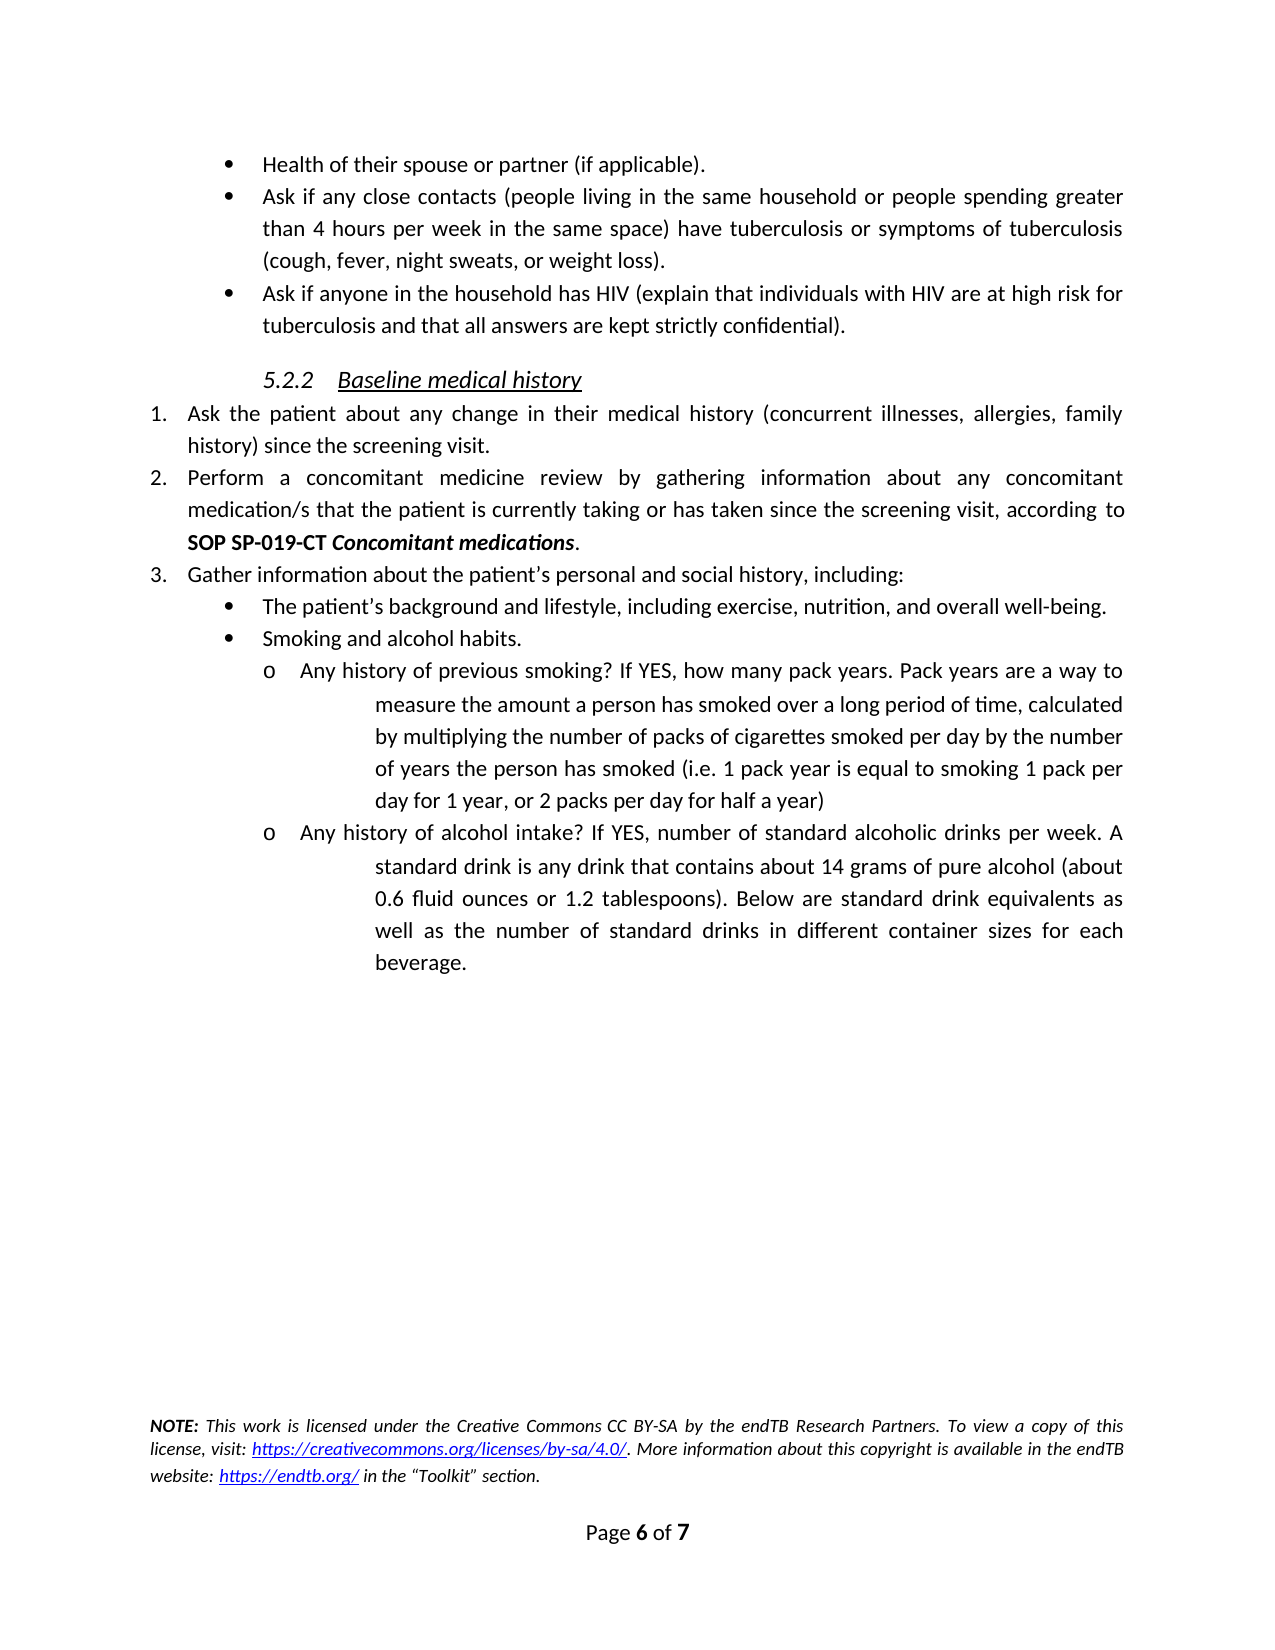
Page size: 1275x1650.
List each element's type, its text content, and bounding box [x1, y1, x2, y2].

list Smoking and alcohol habits. [225, 624, 1125, 652]
list Any history of previous smoking? If YES, how many pack years. Pack years are a way to measure the amount a person has smoked over a long period of time, calculated by multiplying the number of packs of cigarettes smoked per day by the number of years the person has smoked (i.e. 1 pack year is equal to smoking 1 pack per day for 1 year, or 2 packs per day for half a year) [262, 656, 1125, 814]
list Any history of alcohol intake? If YES, number of standard alcoholic drinks per week. A standard drink is any drink that contains about 14 grams of pure alcohol (about 0.6 fluid ounces or 1.2 tablespoons). Below are standard drink equivalents as well as the number of standard drinks in different container sizes for each beverage. [262, 818, 1125, 976]
list Ask if any close contacts (people living in the same household or people spending greater than 4 hours per week in the same space) have tuberculosis or symptoms of tuberculosis (cough, fever, night sweats, or weight loss). [225, 182, 1125, 274]
list Ask the patient about any change in their medical history (concurrent illnesses, allergies, family history) since the screening visit. [150, 399, 1125, 459]
list The patient’s background and lifestyle, including exercise, nutrition, and overall well-being. [225, 592, 1125, 620]
list Gather information about the patient’s personal and social history, including: [150, 560, 1125, 588]
list Ask if anyone in the household has HIV (explain that individuals with HIV are at high risk for tuberculosis and that all answers are kept strictly confidential). [225, 279, 1125, 339]
list Perform a concomitant medicine review by gathering information about any concomitant medication/s that the patient is currently taking or has taken since the screening visit, according to SOP SP-019-CT Concomitant medications. [150, 463, 1125, 556]
subtitle Baseline medical history [262, 364, 1125, 394]
list Health of their spouse or partner (if applicable). [225, 150, 1125, 178]
